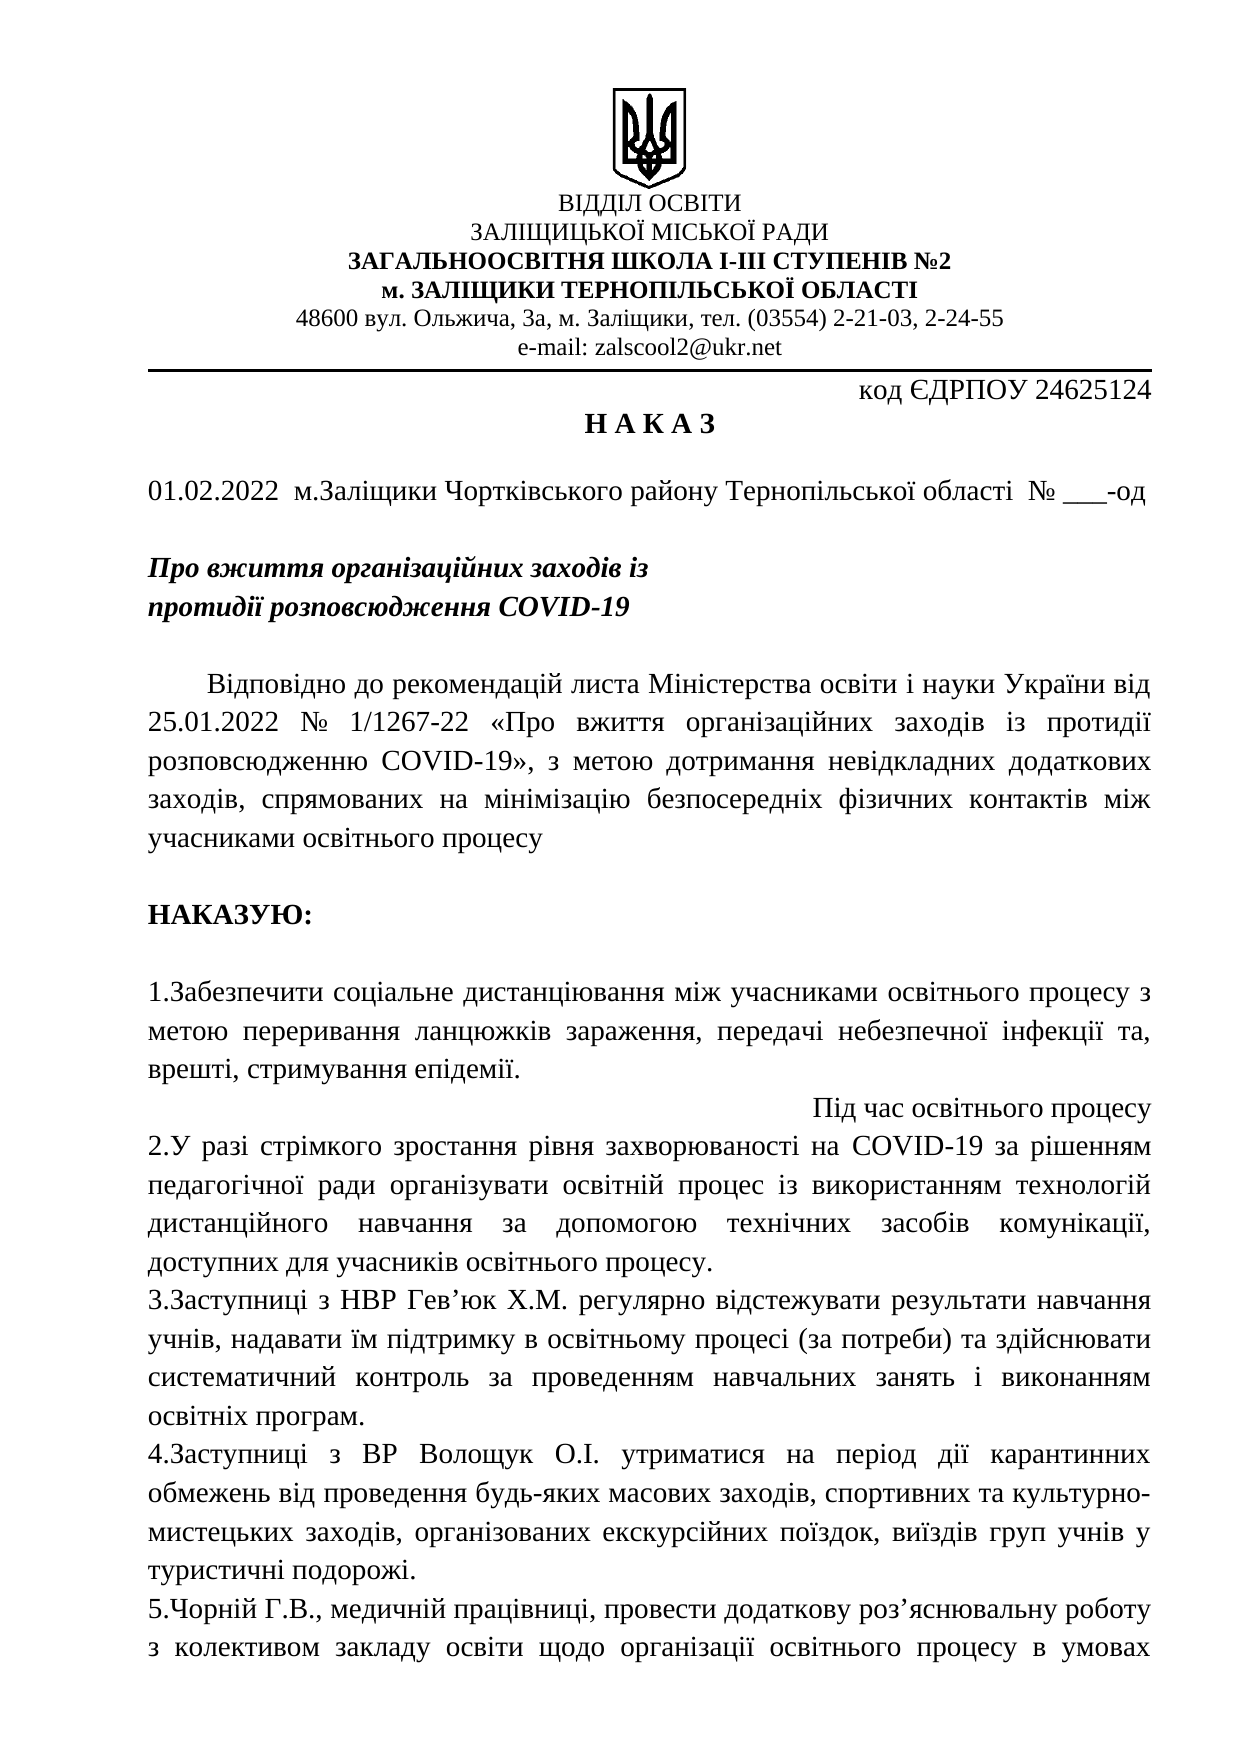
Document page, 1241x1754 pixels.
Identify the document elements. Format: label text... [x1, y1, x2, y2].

picture [612, 88, 687, 189]
text е-mail: zalscool2@ukr.net [148, 332, 1152, 369]
text Н А К А З [148, 406, 1152, 439]
text 2.У разі стрімкого зростання рівня захворюваності на COVID-19 за рішенням педагогічної ради організувати освітній процес із використанням технологій дистанційного навчання за допомогою технічних засобів комунікації, доступних для учасників освітнього процесу. [148, 1128, 1152, 1277]
text ЗАГАЛЬНООСВІТНЯ ШКОЛА І-ІІІ СТУПЕНІВ №2 [148, 246, 1152, 275]
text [148, 1591, 1152, 1663]
text 3.Заступниці з НВР Гев’юк Х.М. регулярно відстежувати результати навчання учнів, надавати їм підтримку в освітньому процесі (за потреби) та здійснювати систематичний контроль за проведенням навчальних занять і виконанням освітніх програм. [148, 1282, 1152, 1432]
text Відповідно до рекомендацій листа Міністерства освіти і науки України від 25.01.2022 № 1/1267-22 «Про вжиття організаційних заходів із протидії розповсюдженню COVID-19», з метою дотримання невідкладних додаткових заходів, спрямованих на мінімізацію безпосередніх фізичних контактів між учасниками освітнього процесу [148, 666, 1152, 853]
text м. ЗАЛІЩИКИ ТЕРНОПІЛЬСЬКОЇ ОБЛАСТІ [148, 275, 1152, 303]
text 01.02.2022 м.Заліщики Чортківського району Тернопільської області № ___-од [148, 473, 1152, 507]
text код ЄДРПОУ 24625124 [148, 372, 1152, 406]
text 4.Заступниці з ВР Волощук О.І. утриматися на період дії карантинних обмежень від проведення будь-яких масових заходів, спортивних та культурно-мистецьких заходів, організованих екскурсійних поїздок, виїздів груп учнів у туристичні подорожі. [148, 1437, 1152, 1586]
text ВІДДІЛ ОСВІТИ [148, 188, 1152, 217]
text 1.Забезпечити соціальне дистанціювання між учасниками освітнього процесу з метою переривання ланцюжків зараження, передачі небезпечної інфекції та, врешті, стримування епідемії. [148, 974, 1152, 1085]
text 48600 вул. Ольжича, 3а, м. Заліщики, тел. (03554) 2-21-03, 2-24-55 [148, 303, 1152, 332]
text ЗАЛІЩИЦЬКОЇ МІСЬКОЇ РАДИ [148, 217, 1152, 246]
text Про вжиття організаційних заходів із [148, 550, 1152, 584]
text НАКАЗУЮ: [148, 897, 1152, 931]
text протидії розповсюдження COVID-19 [148, 589, 1152, 622]
text Під час освітнього процесу [148, 1090, 1152, 1123]
